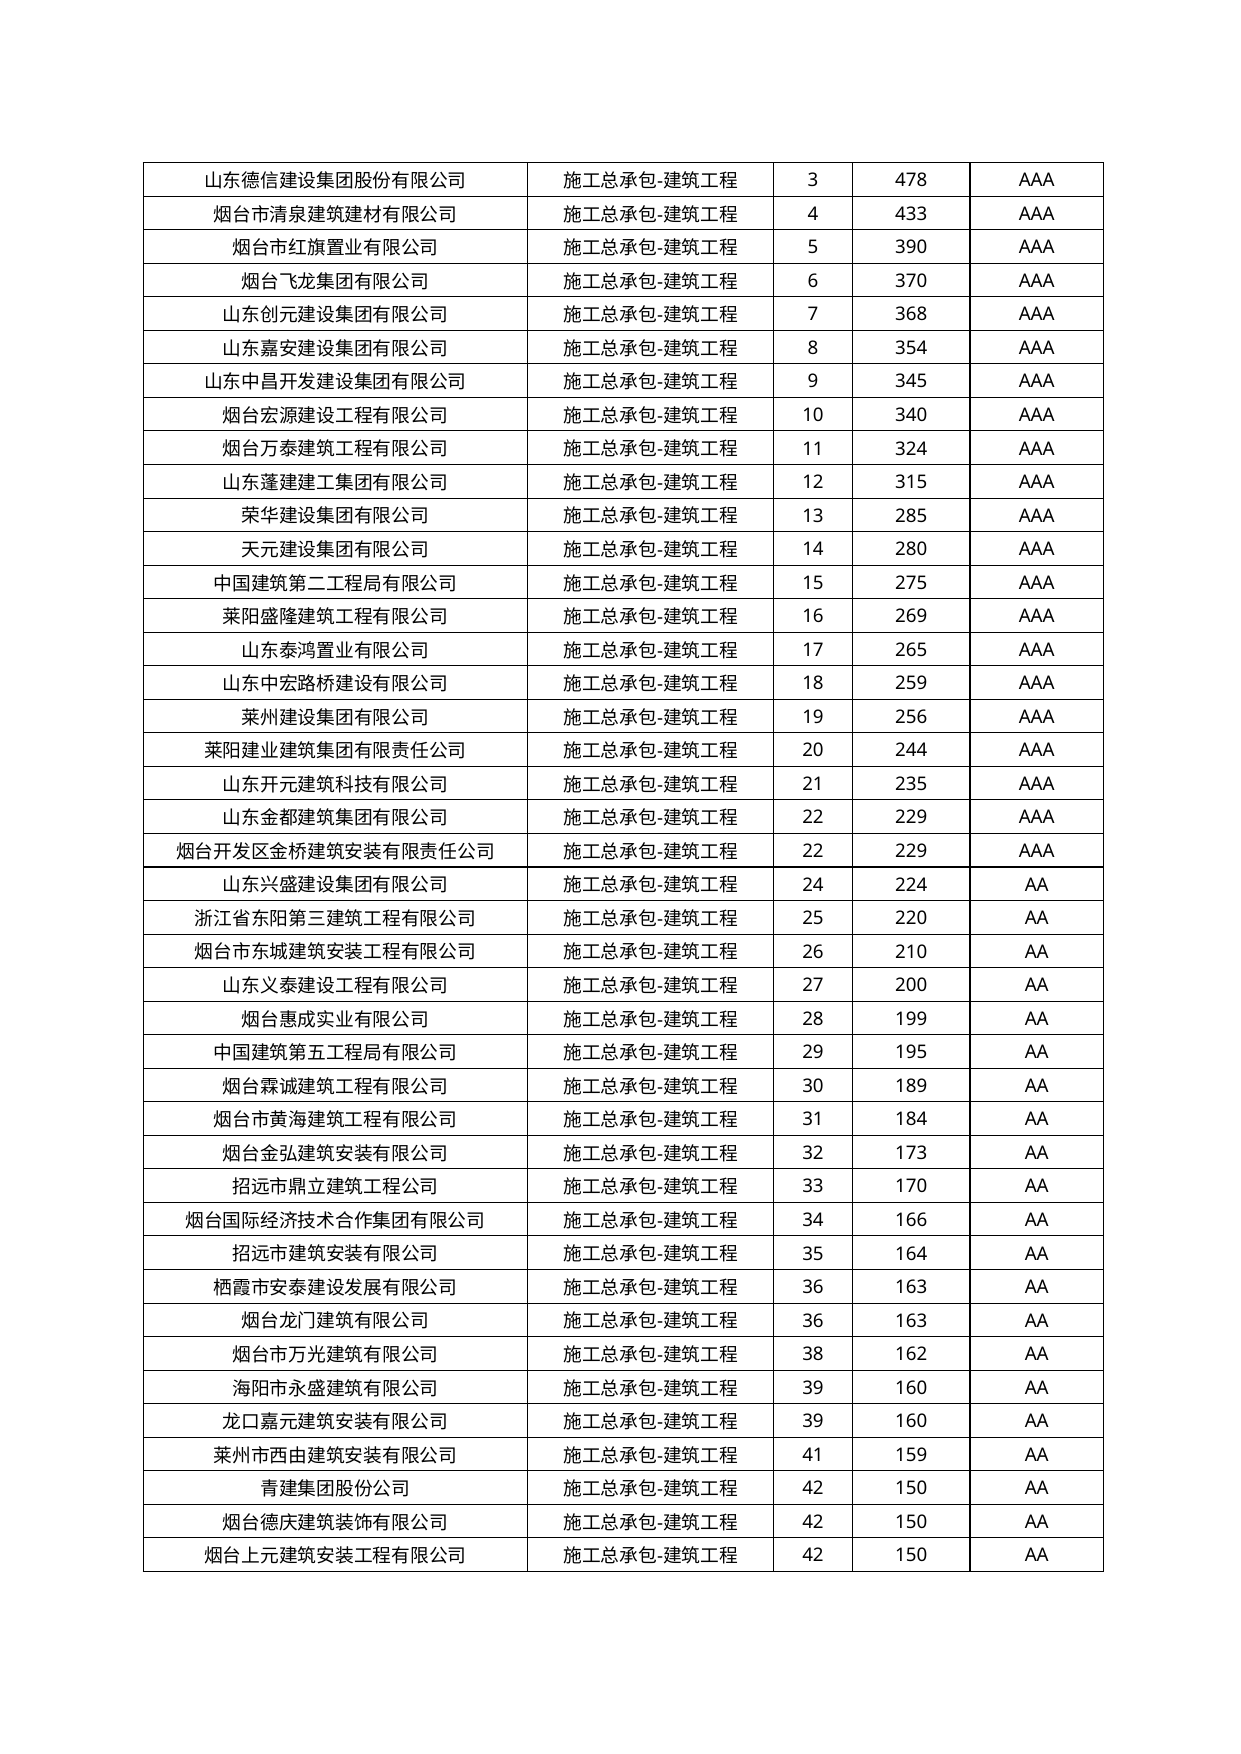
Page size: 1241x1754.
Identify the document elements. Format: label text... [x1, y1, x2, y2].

table_cell AAA [971, 197, 1103, 229]
table_cell 42 [774, 1538, 852, 1571]
table_cell 160 [853, 1371, 969, 1403]
table_cell 施工总承包-建筑工程 [528, 834, 773, 866]
table_cell AA [971, 1270, 1103, 1302]
table_cell 170 [853, 1169, 969, 1202]
table_cell 施工总承包-建筑工程 [528, 1169, 773, 1202]
table_cell 浙江省东阳第三建筑工程有限公司 [144, 901, 527, 933]
table_cell 285 [853, 499, 969, 531]
table_cell AAA [971, 398, 1103, 430]
table_cell AAA [971, 465, 1103, 497]
table_cell 7 [774, 297, 852, 330]
table_cell 34 [774, 1203, 852, 1235]
table_cell AAA [971, 566, 1103, 598]
table_cell AAA [971, 499, 1103, 531]
table_cell AAA [971, 230, 1103, 263]
table_cell 施工总承包-建筑工程 [528, 1337, 773, 1369]
table_cell 3 [774, 163, 852, 196]
table_cell 354 [853, 331, 969, 363]
table_cell 189 [853, 1069, 969, 1101]
table_cell 200 [853, 968, 969, 1001]
table_cell 173 [853, 1136, 969, 1168]
table_cell 烟台万泰建筑工程有限公司 [144, 431, 527, 464]
table_cell 163 [853, 1304, 969, 1336]
table_cell 28 [774, 1002, 852, 1034]
table_cell 39 [774, 1404, 852, 1437]
table_cell 施工总承包-建筑工程 [528, 1471, 773, 1504]
table_cell 施工总承包-建筑工程 [528, 767, 773, 799]
table_cell 184 [853, 1102, 969, 1135]
table_cell 烟台宏源建设工程有限公司 [144, 398, 527, 430]
table_cell 210 [853, 935, 969, 967]
table_cell 280 [853, 532, 969, 564]
table_cell 166 [853, 1203, 969, 1235]
table_cell 32 [774, 1136, 852, 1168]
table_cell 220 [853, 901, 969, 933]
table_cell 施工总承包-建筑工程 [528, 1438, 773, 1470]
table_cell AA [971, 1169, 1103, 1202]
table_cell 山东创元建设集团有限公司 [144, 297, 527, 330]
table_cell 256 [853, 700, 969, 732]
table_cell 478 [853, 163, 969, 196]
table_cell AA [971, 1304, 1103, 1336]
table_cell 24 [774, 868, 852, 900]
table_cell 269 [853, 599, 969, 632]
table_cell AAA [971, 767, 1103, 799]
table_cell AAA [971, 532, 1103, 564]
table_cell 招远市建筑安装有限公司 [144, 1236, 527, 1269]
table_cell 施工总承包-建筑工程 [528, 800, 773, 833]
table_cell AA [971, 868, 1103, 900]
table_cell 368 [853, 297, 969, 330]
table_cell 莱阳盛隆建筑工程有限公司 [144, 599, 527, 632]
table_cell 150 [853, 1505, 969, 1537]
table_cell 14 [774, 532, 852, 564]
table_cell 施工总承包-建筑工程 [528, 566, 773, 598]
table_cell 施工总承包-建筑工程 [528, 666, 773, 699]
table_cell 20 [774, 733, 852, 766]
table_cell 33 [774, 1169, 852, 1202]
table_cell 13 [774, 499, 852, 531]
table_cell 160 [853, 1404, 969, 1437]
table_cell AAA [971, 800, 1103, 833]
table_cell 烟台德庆建筑装饰有限公司 [144, 1505, 527, 1537]
table_cell 29 [774, 1035, 852, 1068]
table_cell 19 [774, 700, 852, 732]
table_cell AA [971, 1035, 1103, 1068]
table_cell 海阳市永盛建筑有限公司 [144, 1371, 527, 1403]
table_cell 10 [774, 398, 852, 430]
table_cell AA [971, 1136, 1103, 1168]
table_cell 中国建筑第二工程局有限公司 [144, 566, 527, 598]
table_cell 35 [774, 1236, 852, 1269]
table_cell 41 [774, 1438, 852, 1470]
table_cell 施工总承包-建筑工程 [528, 532, 773, 564]
table_cell 烟台金弘建筑安装有限公司 [144, 1136, 527, 1168]
table_cell 18 [774, 666, 852, 699]
table_cell 招远市鼎立建筑工程公司 [144, 1169, 527, 1202]
table_cell 荣华建设集团有限公司 [144, 499, 527, 531]
table_cell 施工总承包-建筑工程 [528, 935, 773, 967]
table_cell AA [971, 1337, 1103, 1369]
table_cell 施工总承包-建筑工程 [528, 700, 773, 732]
table_cell AA [971, 1471, 1103, 1504]
table_cell 施工总承包-建筑工程 [528, 1404, 773, 1437]
table_cell 39 [774, 1371, 852, 1403]
table_cell AAA [971, 834, 1103, 866]
table_cell 施工总承包-建筑工程 [528, 1371, 773, 1403]
table_cell 施工总承包-建筑工程 [528, 1069, 773, 1101]
table_cell 中国建筑第五工程局有限公司 [144, 1035, 527, 1068]
table_cell 施工总承包-建筑工程 [528, 331, 773, 363]
table_cell AAA [971, 364, 1103, 397]
table_cell 烟台开发区金桥建筑安装有限责任公司 [144, 834, 527, 866]
table_cell 12 [774, 465, 852, 497]
table_cell 150 [853, 1471, 969, 1504]
table_cell 山东嘉安建设集团有限公司 [144, 331, 527, 363]
table_cell AA [971, 901, 1103, 933]
table_cell 370 [853, 264, 969, 296]
table_cell 烟台上元建筑安装工程有限公司 [144, 1538, 527, 1571]
table_cell 山东中昌开发建设集团有限公司 [144, 364, 527, 397]
table_cell 9 [774, 364, 852, 397]
table_cell AA [971, 1069, 1103, 1101]
table_cell 施工总承包-建筑工程 [528, 230, 773, 263]
table_cell AA [971, 1002, 1103, 1034]
table_cell 施工总承包-建筑工程 [528, 1236, 773, 1269]
table_cell 施工总承包-建筑工程 [528, 297, 773, 330]
table_cell 229 [853, 800, 969, 833]
table_cell 莱州市西由建筑安装有限公司 [144, 1438, 527, 1470]
table_cell 345 [853, 364, 969, 397]
table_cell 8 [774, 331, 852, 363]
table_cell 235 [853, 767, 969, 799]
table_cell 162 [853, 1337, 969, 1369]
table_cell AA [971, 935, 1103, 967]
table_cell 山东中宏路桥建设有限公司 [144, 666, 527, 699]
table_cell 150 [853, 1538, 969, 1571]
table_cell 烟台龙门建筑有限公司 [144, 1304, 527, 1336]
table_cell 340 [853, 398, 969, 430]
table_cell 山东德信建设集团股份有限公司 [144, 163, 527, 196]
table_cell AAA [971, 297, 1103, 330]
table_cell AAA [971, 733, 1103, 766]
table_cell 施工总承包-建筑工程 [528, 599, 773, 632]
table_cell 42 [774, 1471, 852, 1504]
table_cell 施工总承包-建筑工程 [528, 1102, 773, 1135]
table_cell 163 [853, 1270, 969, 1302]
table_cell 山东义泰建设工程有限公司 [144, 968, 527, 1001]
table_cell AA [971, 1102, 1103, 1135]
table_cell 265 [853, 633, 969, 665]
table_cell 施工总承包-建筑工程 [528, 1304, 773, 1336]
table_cell 施工总承包-建筑工程 [528, 1505, 773, 1537]
table_cell 224 [853, 868, 969, 900]
table_cell 山东泰鸿置业有限公司 [144, 633, 527, 665]
table_cell 烟台市黄海建筑工程有限公司 [144, 1102, 527, 1135]
table_cell AAA [971, 264, 1103, 296]
table_cell 烟台市万光建筑有限公司 [144, 1337, 527, 1369]
table_cell 施工总承包-建筑工程 [528, 431, 773, 464]
table_cell 施工总承包-建筑工程 [528, 1035, 773, 1068]
table_cell 259 [853, 666, 969, 699]
table_cell 22 [774, 834, 852, 866]
table_cell 龙口嘉元建筑安装有限公司 [144, 1404, 527, 1437]
table_cell AAA [971, 331, 1103, 363]
table_cell 施工总承包-建筑工程 [528, 733, 773, 766]
table_cell 施工总承包-建筑工程 [528, 901, 773, 933]
table_cell 4 [774, 197, 852, 229]
table_cell 315 [853, 465, 969, 497]
table_cell 烟台市东城建筑安装工程有限公司 [144, 935, 527, 967]
table_cell 5 [774, 230, 852, 263]
table_cell 17 [774, 633, 852, 665]
table_cell 烟台国际经济技术合作集团有限公司 [144, 1203, 527, 1235]
table_cell 22 [774, 800, 852, 833]
table_cell 36 [774, 1270, 852, 1302]
table_cell 烟台市红旗置业有限公司 [144, 230, 527, 263]
table_cell 烟台惠成实业有限公司 [144, 1002, 527, 1034]
table_cell AA [971, 1538, 1103, 1571]
table_cell 27 [774, 968, 852, 1001]
table_cell 199 [853, 1002, 969, 1034]
table_cell 烟台市清泉建筑建材有限公司 [144, 197, 527, 229]
table_cell 栖霞市安泰建设发展有限公司 [144, 1270, 527, 1302]
table_cell 莱阳建业建筑集团有限责任公司 [144, 733, 527, 766]
table_cell 莱州建设集团有限公司 [144, 700, 527, 732]
table_cell 36 [774, 1304, 852, 1336]
table_cell 烟台霖诚建筑工程有限公司 [144, 1069, 527, 1101]
table_cell 195 [853, 1035, 969, 1068]
table_cell AAA [971, 633, 1103, 665]
table_cell AAA [971, 163, 1103, 196]
table_cell AAA [971, 666, 1103, 699]
table_cell 6 [774, 264, 852, 296]
table_cell AA [971, 1438, 1103, 1470]
table_cell 30 [774, 1069, 852, 1101]
table_cell 施工总承包-建筑工程 [528, 1538, 773, 1571]
table_cell 施工总承包-建筑工程 [528, 264, 773, 296]
table_cell 施工总承包-建筑工程 [528, 968, 773, 1001]
table_cell 21 [774, 767, 852, 799]
table_cell 施工总承包-建筑工程 [528, 197, 773, 229]
table_cell AAA [971, 599, 1103, 632]
table_cell 42 [774, 1505, 852, 1537]
table_cell 施工总承包-建筑工程 [528, 1203, 773, 1235]
table_cell AAA [971, 700, 1103, 732]
table_cell 山东兴盛建设集团有限公司 [144, 868, 527, 900]
table_cell 青建集团股份公司 [144, 1471, 527, 1504]
table_cell AA [971, 1203, 1103, 1235]
table_cell 烟台飞龙集团有限公司 [144, 264, 527, 296]
table_cell 施工总承包-建筑工程 [528, 868, 773, 900]
table_cell 施工总承包-建筑工程 [528, 465, 773, 497]
table_cell 山东开元建筑科技有限公司 [144, 767, 527, 799]
table_cell 施工总承包-建筑工程 [528, 1136, 773, 1168]
table_cell 275 [853, 566, 969, 598]
table_cell 25 [774, 901, 852, 933]
table_cell AA [971, 1404, 1103, 1437]
table_cell 11 [774, 431, 852, 464]
table_cell 390 [853, 230, 969, 263]
table_cell 施工总承包-建筑工程 [528, 398, 773, 430]
table_cell 159 [853, 1438, 969, 1470]
table_cell 31 [774, 1102, 852, 1135]
table_cell 天元建设集团有限公司 [144, 532, 527, 564]
table_cell 施工总承包-建筑工程 [528, 1270, 773, 1302]
table_cell AA [971, 1505, 1103, 1537]
table_cell 15 [774, 566, 852, 598]
table_cell AA [971, 968, 1103, 1001]
table_cell 施工总承包-建筑工程 [528, 633, 773, 665]
table_cell 164 [853, 1236, 969, 1269]
table_cell 26 [774, 935, 852, 967]
table_cell 244 [853, 733, 969, 766]
table_cell 山东蓬建建工集团有限公司 [144, 465, 527, 497]
table_cell 施工总承包-建筑工程 [528, 364, 773, 397]
table_cell AA [971, 1371, 1103, 1403]
table_cell AA [971, 1236, 1103, 1269]
table_cell 38 [774, 1337, 852, 1369]
table_cell 324 [853, 431, 969, 464]
table_cell 433 [853, 197, 969, 229]
table_cell 施工总承包-建筑工程 [528, 163, 773, 196]
table_cell 229 [853, 834, 969, 866]
table_cell 山东金都建筑集团有限公司 [144, 800, 527, 833]
table_cell 16 [774, 599, 852, 632]
table_cell AAA [971, 431, 1103, 464]
table_cell 施工总承包-建筑工程 [528, 499, 773, 531]
table_cell 施工总承包-建筑工程 [528, 1002, 773, 1034]
